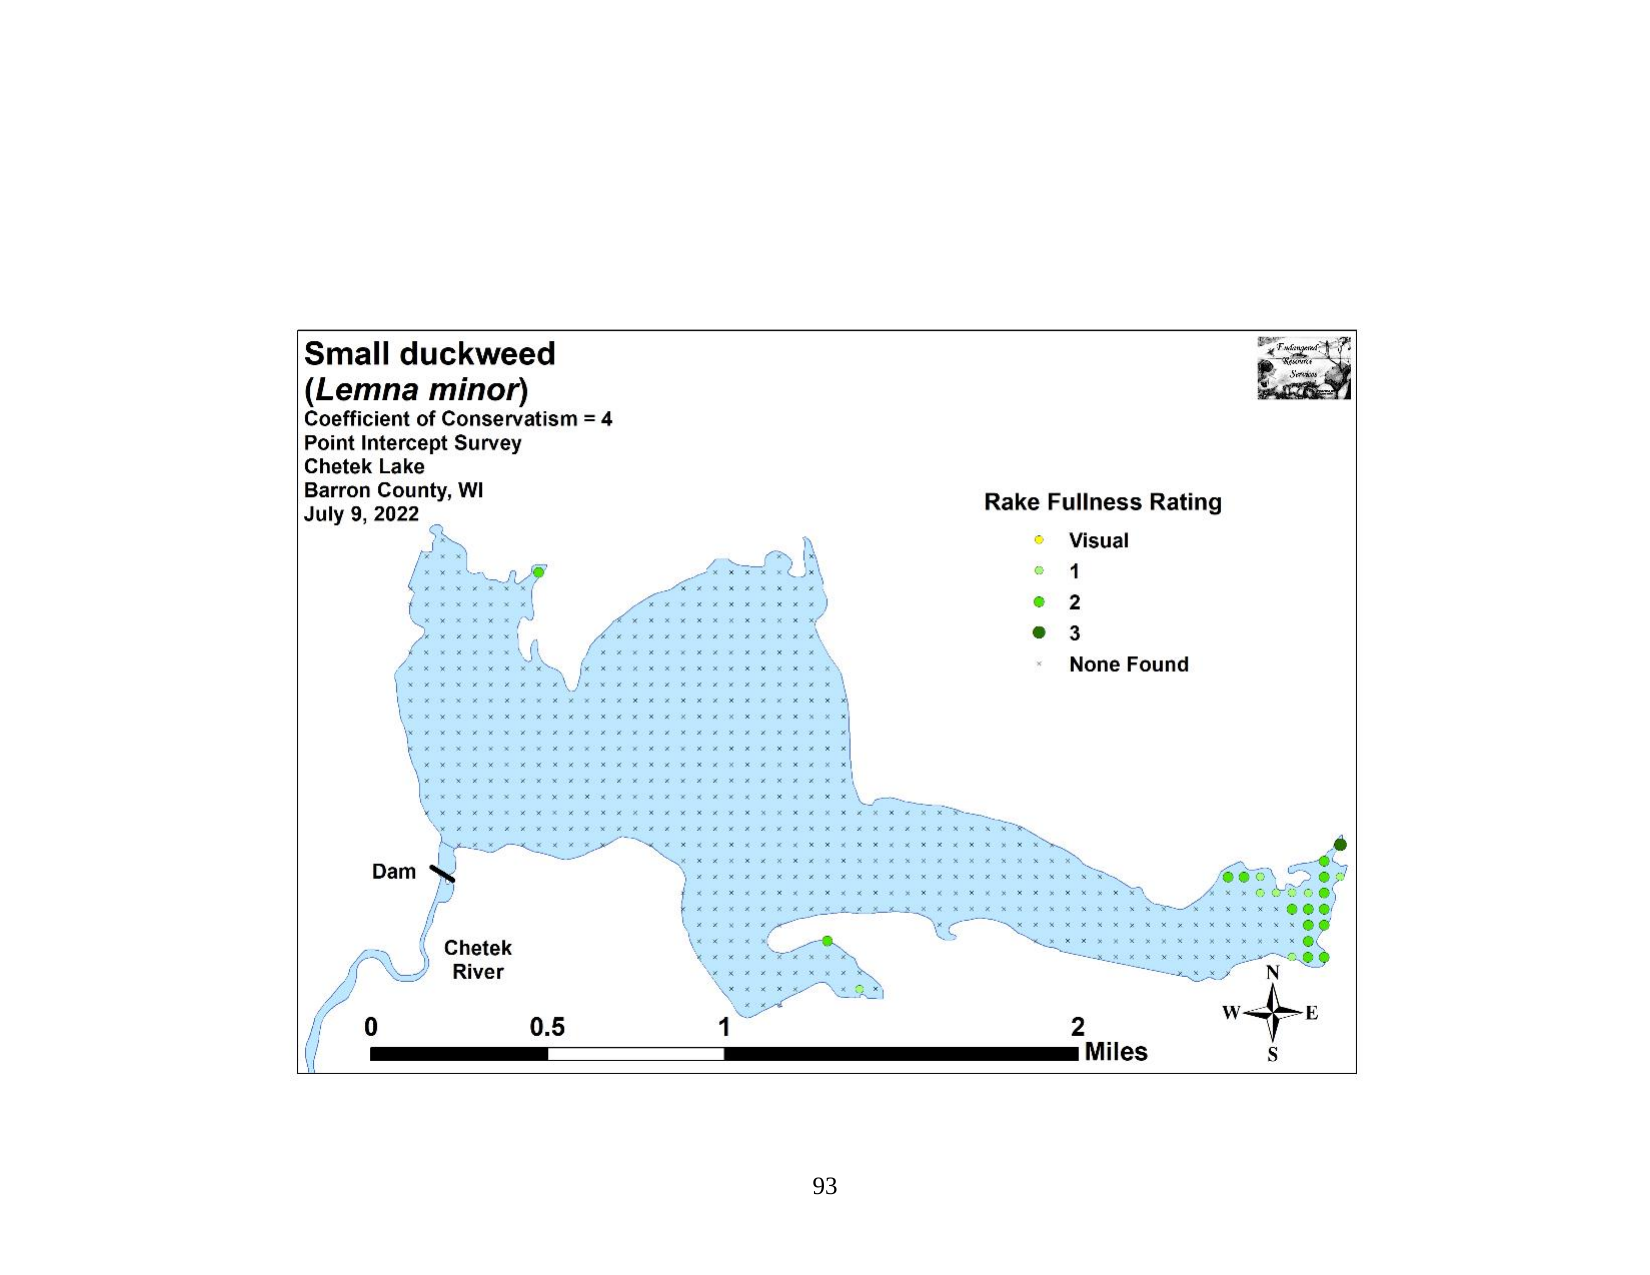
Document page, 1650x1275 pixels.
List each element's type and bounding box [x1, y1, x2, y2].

picture [242, 225, 1408, 1125]
